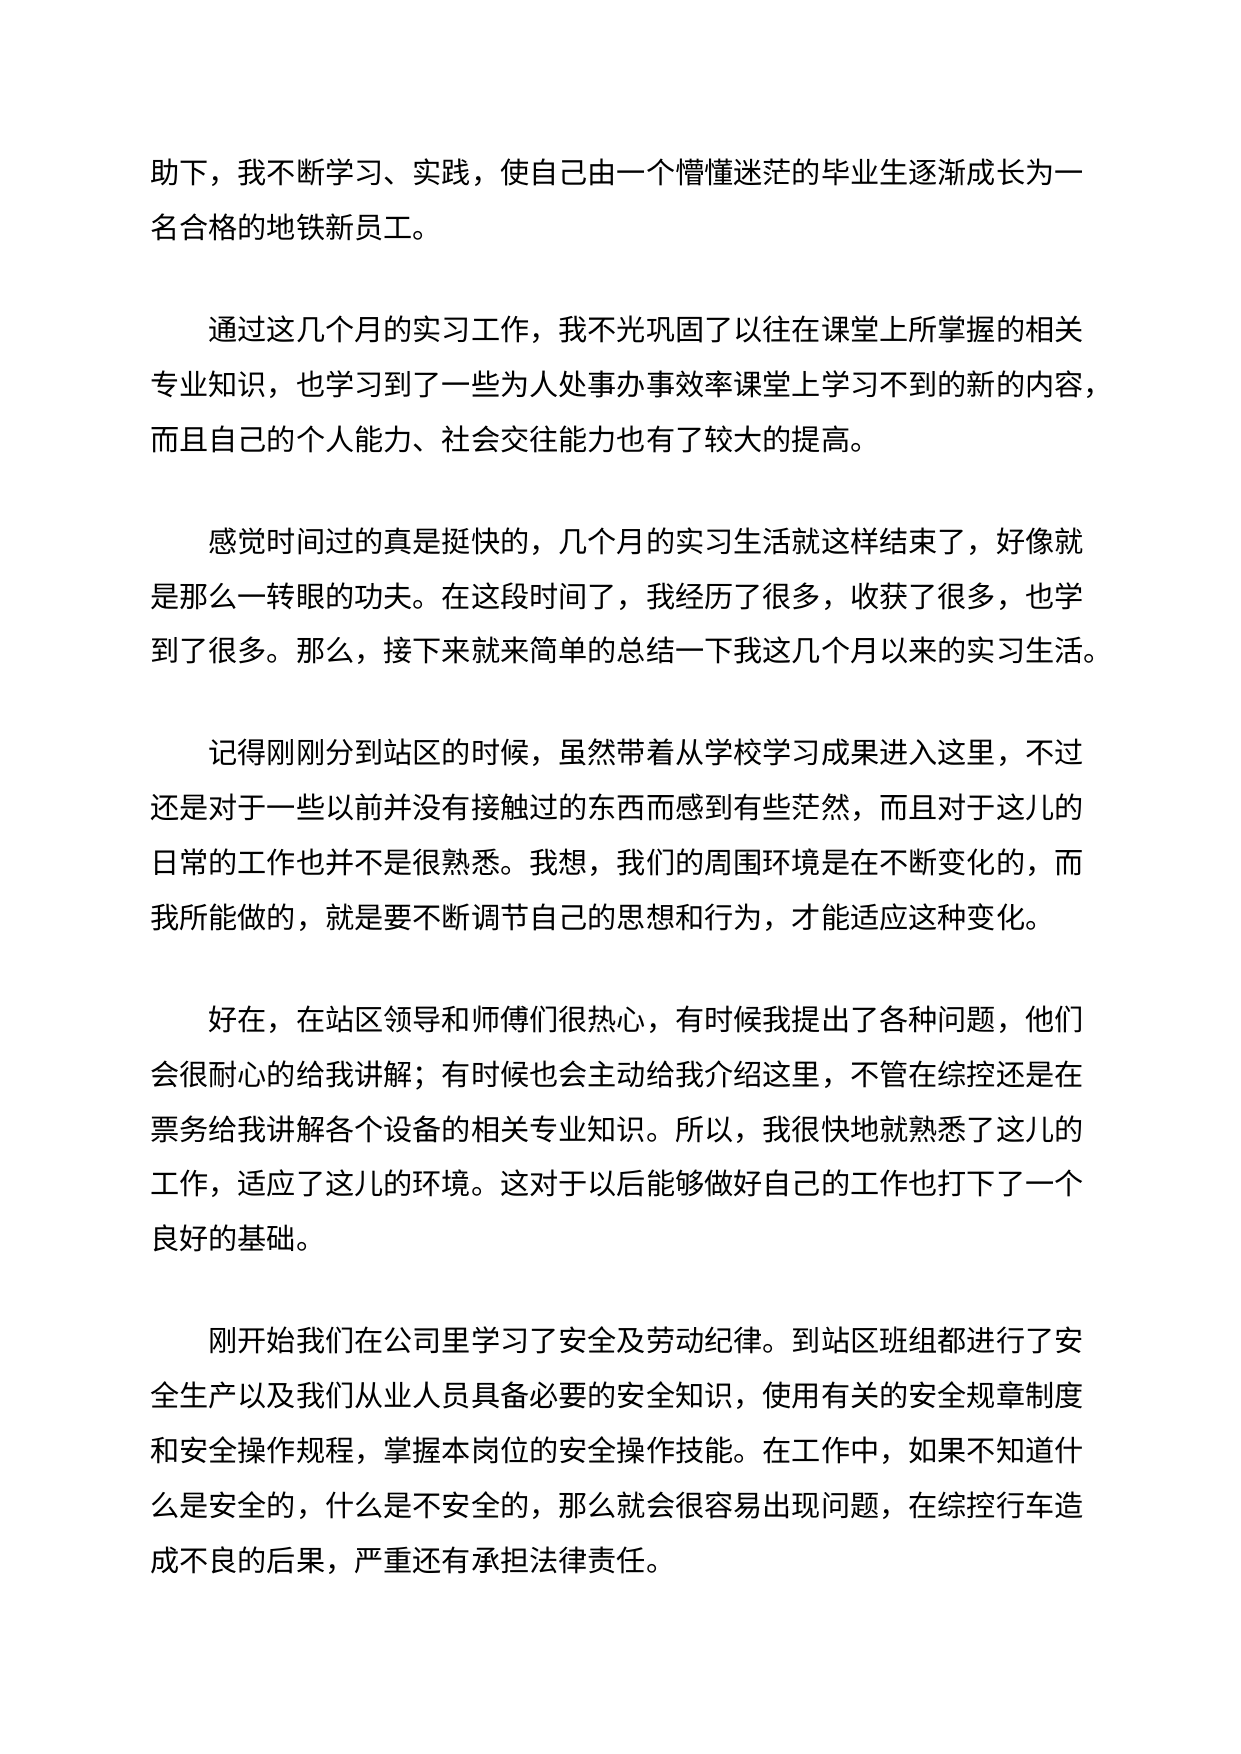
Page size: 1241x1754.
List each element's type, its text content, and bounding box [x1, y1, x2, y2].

text 记得刚刚分到站区的时候，虽然带着从学校学习成果进入这里，不过还是对于一些以前并没有接触过的东西而感到有些茫然，而且对于这儿的日常的工作也并不是很熟悉。我想，我们的周围环境是在不断变化的，而我所能做的，就是要不断调节自己的思想和行为，才能适应这种变化。 [150, 730, 1090, 937]
text 刚开始我们在公司里学习了安全及劳动纪律。到站区班组都进行了安全生产以及我们从业人员具备必要的安全知识，使用有关的安全规章制度和安全操作规程，掌握本岗位的安全操作技能。在工作中，如果不知道什么是安全的，什么是不安全的，那么就会很容易出现问题，在综控行车造成不良的后果，严重还有承担法律责任。 [150, 1318, 1090, 1579]
text 感觉时间过的真是挺快的，几个月的实习生活就这样结束了，好像就是那么一转眼的功夫。在这段时间了，我经历了很多，收获了很多，也学到了很多。那么，接下来就来简单的总结一下我这几个月以来的实习生活。 [150, 518, 1090, 670]
text 通过这几个月的实习工作，我不光巩固了以往在课堂上所掌握的相关专业知识，也学习到了一些为人处事办事效率课堂上学习不到的新的内容，而且自己的个人能力、社会交往能力也有了较大的提高。 [150, 307, 1090, 459]
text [150, 150, 1090, 247]
text 好在，在站区领导和师傅们很热心，有时候我提出了各种问题，他们会很耐心的给我讲解；有时候也会主动给我介绍这里，不管在综控还是在票务给我讲解各个设备的相关专业知识。所以，我很快地就熟悉了这儿的工作，适应了这儿的环境。这对于以后能够做好自己的工作也打下了一个良好的基础。 [150, 996, 1090, 1258]
